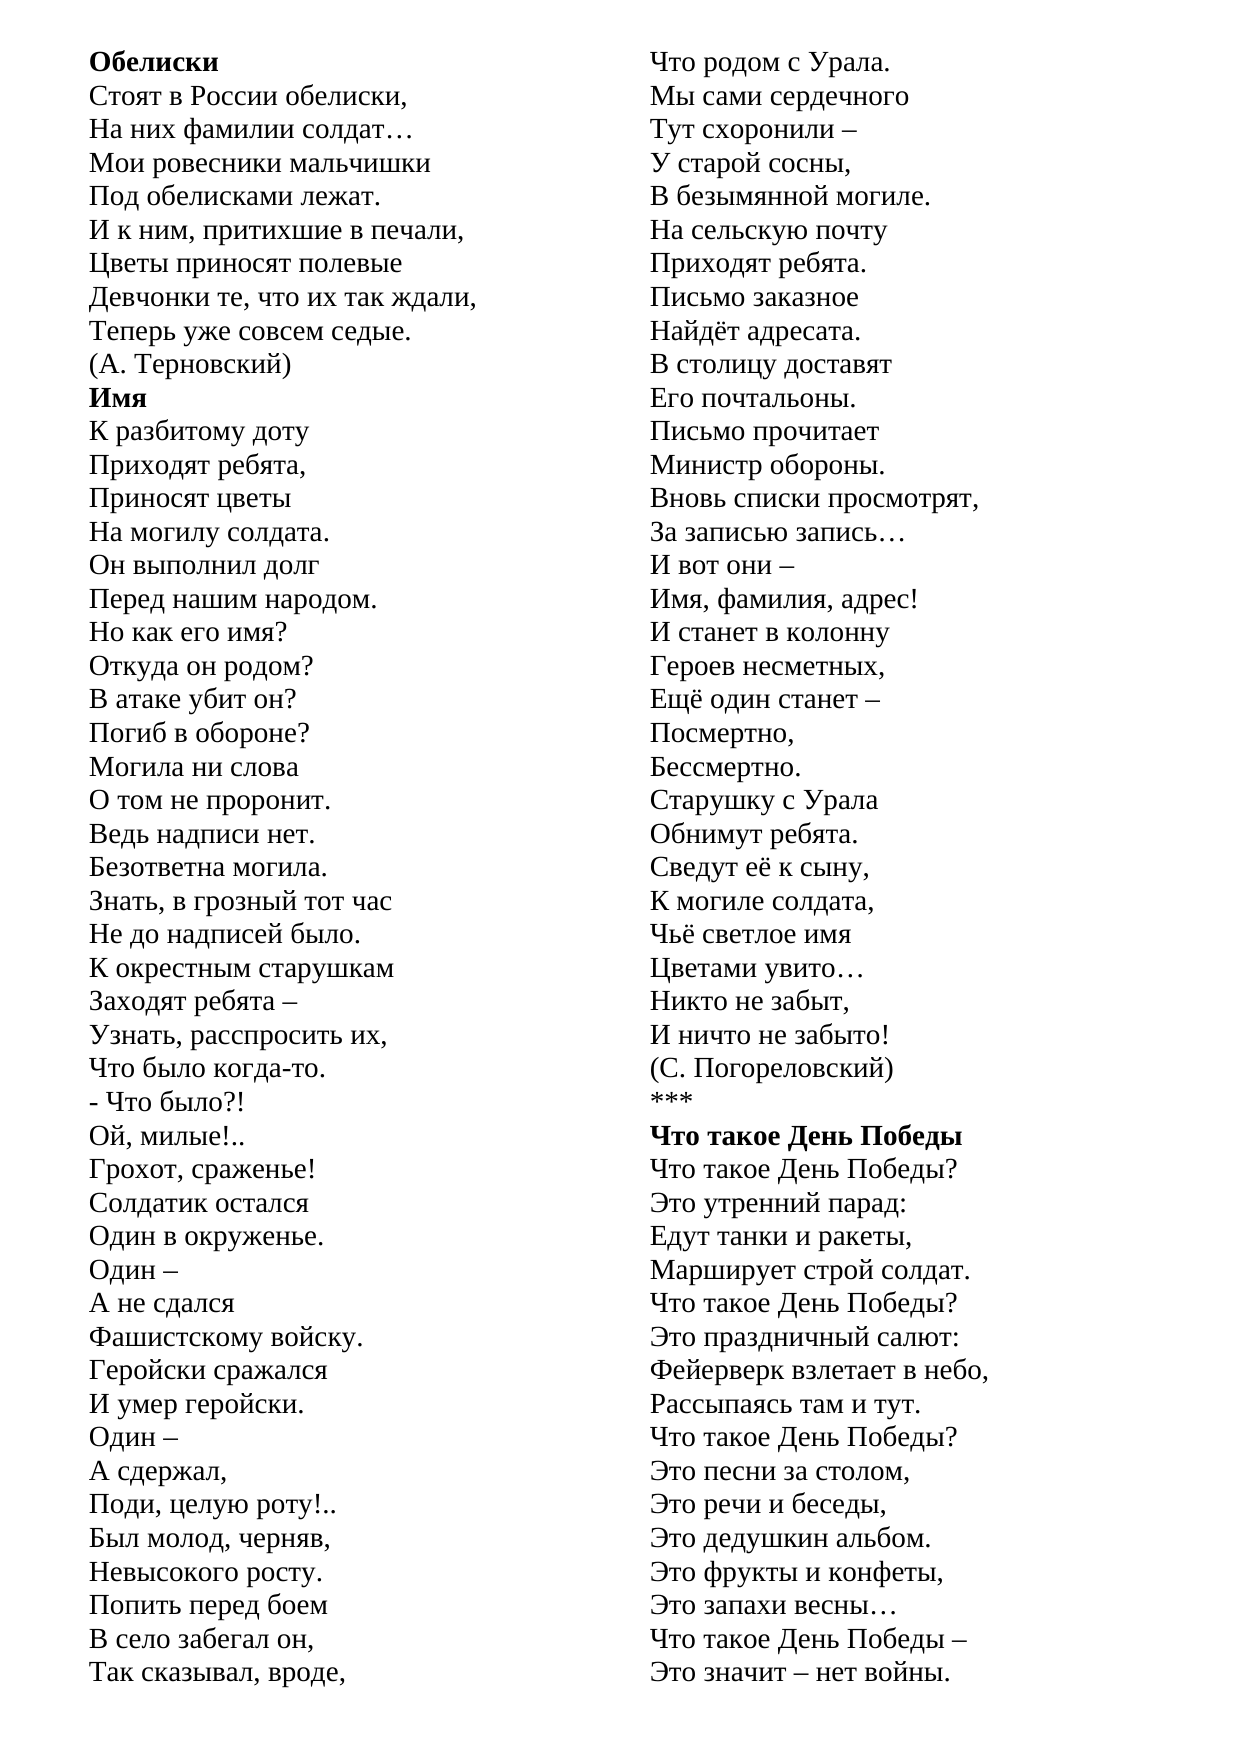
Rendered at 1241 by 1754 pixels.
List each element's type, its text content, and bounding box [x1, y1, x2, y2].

text Погиб в обороне? [89, 715, 620, 749]
text Имя, фамилия, адрес! [649, 581, 1181, 614]
text Откуда он родом? [89, 648, 620, 682]
text И станет в колонну [649, 614, 1181, 648]
text Девчонки те, что их так ждали, [89, 279, 620, 313]
text Так сказывал, вроде, [89, 1654, 620, 1688]
text К окрестным старушкам [89, 950, 620, 983]
text (С. Погореловский) [649, 1051, 1181, 1084]
text Один – [89, 1419, 620, 1453]
text К могиле солдата, [649, 883, 1181, 916]
text В село забегал он, [89, 1621, 620, 1654]
text Ещё один станет – [649, 682, 1181, 715]
text К разбитому доту [89, 413, 620, 447]
text На сельскую почту [649, 212, 1181, 246]
text Тут схоронили – [649, 111, 1181, 145]
text Письмо прочитает [649, 413, 1181, 447]
text Что такое День Победы? [649, 1285, 1181, 1319]
text - Что было?! [89, 1084, 620, 1118]
text А сдержал, [89, 1453, 620, 1487]
text Это праздничный салют: [649, 1319, 1181, 1352]
text Героев несметных, [649, 648, 1181, 682]
text Фашистскому войску. [89, 1319, 620, 1352]
text Что такое День Победы – [649, 1621, 1181, 1654]
text Цветами увито… [649, 950, 1181, 983]
text Приходят ребята. [649, 246, 1181, 279]
text Мы сами сердечного [649, 78, 1181, 111]
text Невысокого росту. [89, 1554, 620, 1587]
text Имя [89, 380, 620, 413]
text Ой, милые!.. [89, 1118, 620, 1151]
text Старушку с Урала [649, 782, 1181, 816]
text Один – [89, 1252, 620, 1285]
text Едут танки и ракеты, [649, 1218, 1181, 1252]
text Геройски сражался [89, 1352, 620, 1386]
text И вот они – [649, 547, 1181, 581]
text И умер геройски. [89, 1386, 620, 1419]
text Это речи и беседы, [649, 1487, 1181, 1520]
text Это фрукты и конфеты, [649, 1554, 1181, 1587]
text Что такое День Победы? [649, 1419, 1181, 1453]
text Фейерверк взлетает в небо, [649, 1352, 1181, 1386]
text Ведь надписи нет. [89, 816, 620, 849]
text На них фамилии солдат… [89, 111, 620, 145]
text Что было когда-то. [89, 1051, 620, 1084]
text В столицу доставят [649, 346, 1181, 380]
text В безымянной могиле. [649, 178, 1181, 212]
text Что родом с Урала. [649, 44, 1181, 78]
text (А. Терновский) [89, 346, 620, 380]
text Что такое День Победы [649, 1118, 1181, 1151]
text Письмо заказное [649, 279, 1181, 313]
text Его почтальоны. [649, 380, 1181, 413]
text У старой сосны, [649, 145, 1181, 178]
text Попить перед боем [89, 1587, 620, 1621]
text Мои ровесники мальчишки [89, 145, 620, 178]
text В атаке убит он? [89, 682, 620, 715]
text И к ним, притихшие в печали, [89, 212, 620, 246]
text Теперь уже совсем седые. [89, 313, 620, 346]
text Заходят ребята – [89, 983, 620, 1017]
text Никто не забыт, [649, 983, 1181, 1017]
text Был молод, черняв, [89, 1520, 620, 1554]
text А не сдался [89, 1285, 620, 1319]
text И ничто не забыто! [649, 1017, 1181, 1051]
text Поди, целую роту!.. [89, 1487, 620, 1520]
text Один в окруженье. [89, 1218, 620, 1252]
text На могилу солдата. [89, 514, 620, 547]
text Вновь списки просмотрят, [649, 480, 1181, 514]
text Приходят ребята, [89, 447, 620, 480]
text Это запахи весны… [649, 1587, 1181, 1621]
text *** [649, 1084, 1181, 1118]
text Грохот, сраженье! [89, 1151, 620, 1185]
text Перед нашим народом. [89, 581, 620, 614]
text Это дедушкин альбом. [649, 1520, 1181, 1554]
text Найдёт адресата. [649, 313, 1181, 346]
text Цветы приносят полевые [89, 246, 620, 279]
text Узнать, расспросить их, [89, 1017, 620, 1051]
text Рассыпаясь там и тут. [649, 1386, 1181, 1419]
text Это утренний парад: [649, 1185, 1181, 1218]
text Не до надписей было. [89, 916, 620, 950]
text О том не проронит. [89, 782, 620, 816]
text Безответна могила. [89, 849, 620, 883]
text Он выполнил долг [89, 547, 620, 581]
text Знать, в грозный тот час [89, 883, 620, 916]
text Что такое День Победы? [649, 1151, 1181, 1185]
text Солдатик остался [89, 1185, 620, 1218]
text Бессмертно. [649, 749, 1181, 782]
text Чьё светлое имя [649, 916, 1181, 950]
text Могила ни слова [89, 749, 620, 782]
text Министр обороны. [649, 447, 1181, 480]
text За записью запись… [649, 514, 1181, 547]
text Обнимут ребята. [649, 816, 1181, 849]
text Марширует строй солдат. [649, 1252, 1181, 1285]
text Стоят в России обелиски, [89, 78, 620, 111]
text Приносят цветы [89, 480, 620, 514]
text Под обелисками лежат. [89, 178, 620, 212]
text Но как его имя? [89, 614, 620, 648]
text Обелиски [89, 44, 620, 78]
text Сведут её к сыну, [649, 849, 1181, 883]
text Это значит – нет войны. [649, 1654, 1181, 1688]
text Это песни за столом, [649, 1453, 1181, 1487]
text Посмертно, [649, 715, 1181, 749]
